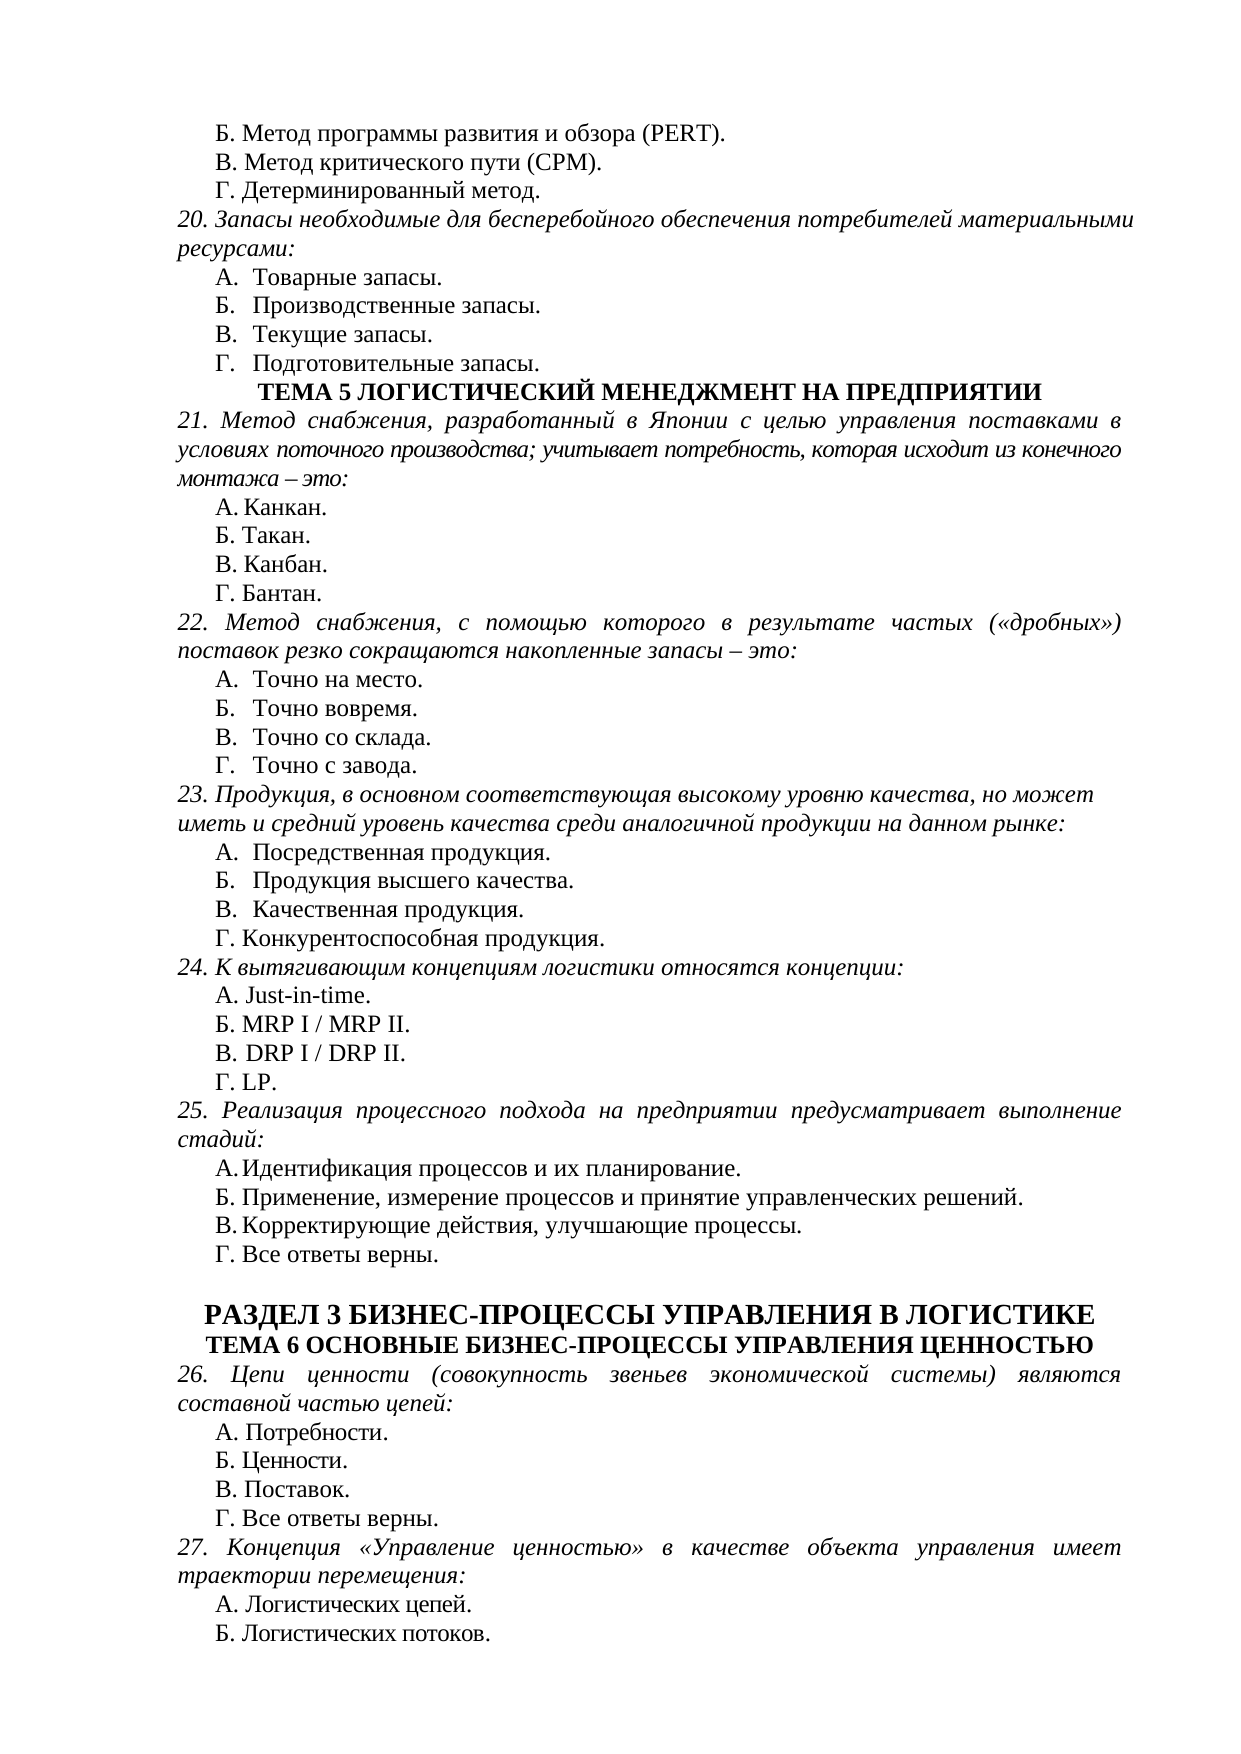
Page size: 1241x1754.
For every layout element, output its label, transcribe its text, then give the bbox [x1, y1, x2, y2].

list Посредственная продукция. [215, 837, 1122, 866]
text 25. Реализация процессного подхода на предприятии предусматривает выполнение стадий: [177, 1096, 1122, 1153]
text 27. Концепция «Управление ценностью» в качестве объекта управления имеет траектории перемещения: [177, 1532, 1122, 1589]
text 21. Метод снабжения, разработанный в Японии с целью управления поставками в условиях поточного производства; учитывает потребность, которая исходит из конечного монтажа – это: [177, 406, 1122, 492]
text 20. Запасы необходимые для бесперебойного обеспечения потребителей материальными ресурсами: [177, 204, 1165, 262]
text А. Логистических цепей. [177, 1589, 1122, 1618]
list Товарные запасы. [215, 262, 1122, 291]
list Точно на место. [215, 664, 1122, 693]
text Г. Все ответы верны. [215, 1239, 1122, 1268]
text А. Потребности. [177, 1417, 1122, 1445]
text A. Канкан. [215, 492, 1122, 521]
text Б. Логистических потоков. [177, 1618, 1122, 1647]
text ТЕМА 5 ЛОГИСТИЧЕСКИЙ МЕНЕДЖМЕНТ НА ПРЕДПРИЯТИИ [177, 377, 1123, 406]
list Текущие запасы. [215, 319, 1122, 348]
text Г. Бантан. [215, 578, 1122, 607]
text 24. К вытягивающим концепциям логистики относятся концепции: [177, 952, 1122, 981]
list Подготовительные запасы. [215, 348, 1122, 377]
list Точно со склада. [215, 722, 1122, 751]
text Б. Такан. [215, 521, 1122, 549]
list Продукция высшего качества. [215, 866, 1122, 894]
text Г. Все ответы верны. [215, 1503, 1122, 1532]
text Б. Применение, измерение процессов и принятие управленческих решений. [215, 1182, 1122, 1211]
text 23. Продукция, в основном соответствующая высокому уровню качества, но может иметь и средний уровень качества среди аналогичной продукции на данном рынке: [177, 779, 1122, 837]
list Точно вовремя. [215, 693, 1122, 722]
text A. Идентификация процессов и их планирование. [215, 1153, 1122, 1182]
list Точно с завода. [215, 751, 1122, 779]
text 22. Метод снабжения, с помощью которого в результате частых («дробных») поставок резко сокращаются накопленные запасы – это: [177, 607, 1122, 664]
text A. Just-in-time. [215, 981, 1144, 1009]
text В. Метод критического пути (CPM). [177, 147, 1122, 176]
text 26. Цепи ценности (совокупность звеньев экономической системы) являются составной частью цепей: [177, 1359, 1122, 1417]
text Г. Детерминированный метод. [177, 176, 1122, 204]
text ТЕМА 6 ОСНОВНЫЕ БИЗНЕС-ПРОЦЕССЫ УПРАВЛЕНИЯ ЦЕННОСТЬЮ [177, 1330, 1123, 1359]
text РАЗДЕЛ 3 БИЗНЕС-ПРОЦЕССЫ УПРАВЛЕНИЯ В ЛОГИСТИКЕ [177, 1297, 1123, 1330]
list Производственные запасы. [215, 291, 1122, 319]
text Б. Метод программы развития и обзора (PERT). [177, 118, 1122, 147]
text Г. Конкурентоспособная продукция. [215, 923, 1122, 952]
list Качественная продукция. [215, 894, 1122, 923]
text Б. MRP I / MRP II. [215, 1009, 1144, 1038]
text B. Канбан. [215, 549, 1122, 578]
text Г. LP. [215, 1067, 1144, 1096]
text В. Поставок. [177, 1474, 1122, 1503]
text B. Корректирующие действия, улучшающие процессы. [215, 1211, 1122, 1239]
text B. DRP I / DRP II. [215, 1038, 1144, 1067]
text Б. Ценности. [177, 1445, 1122, 1474]
